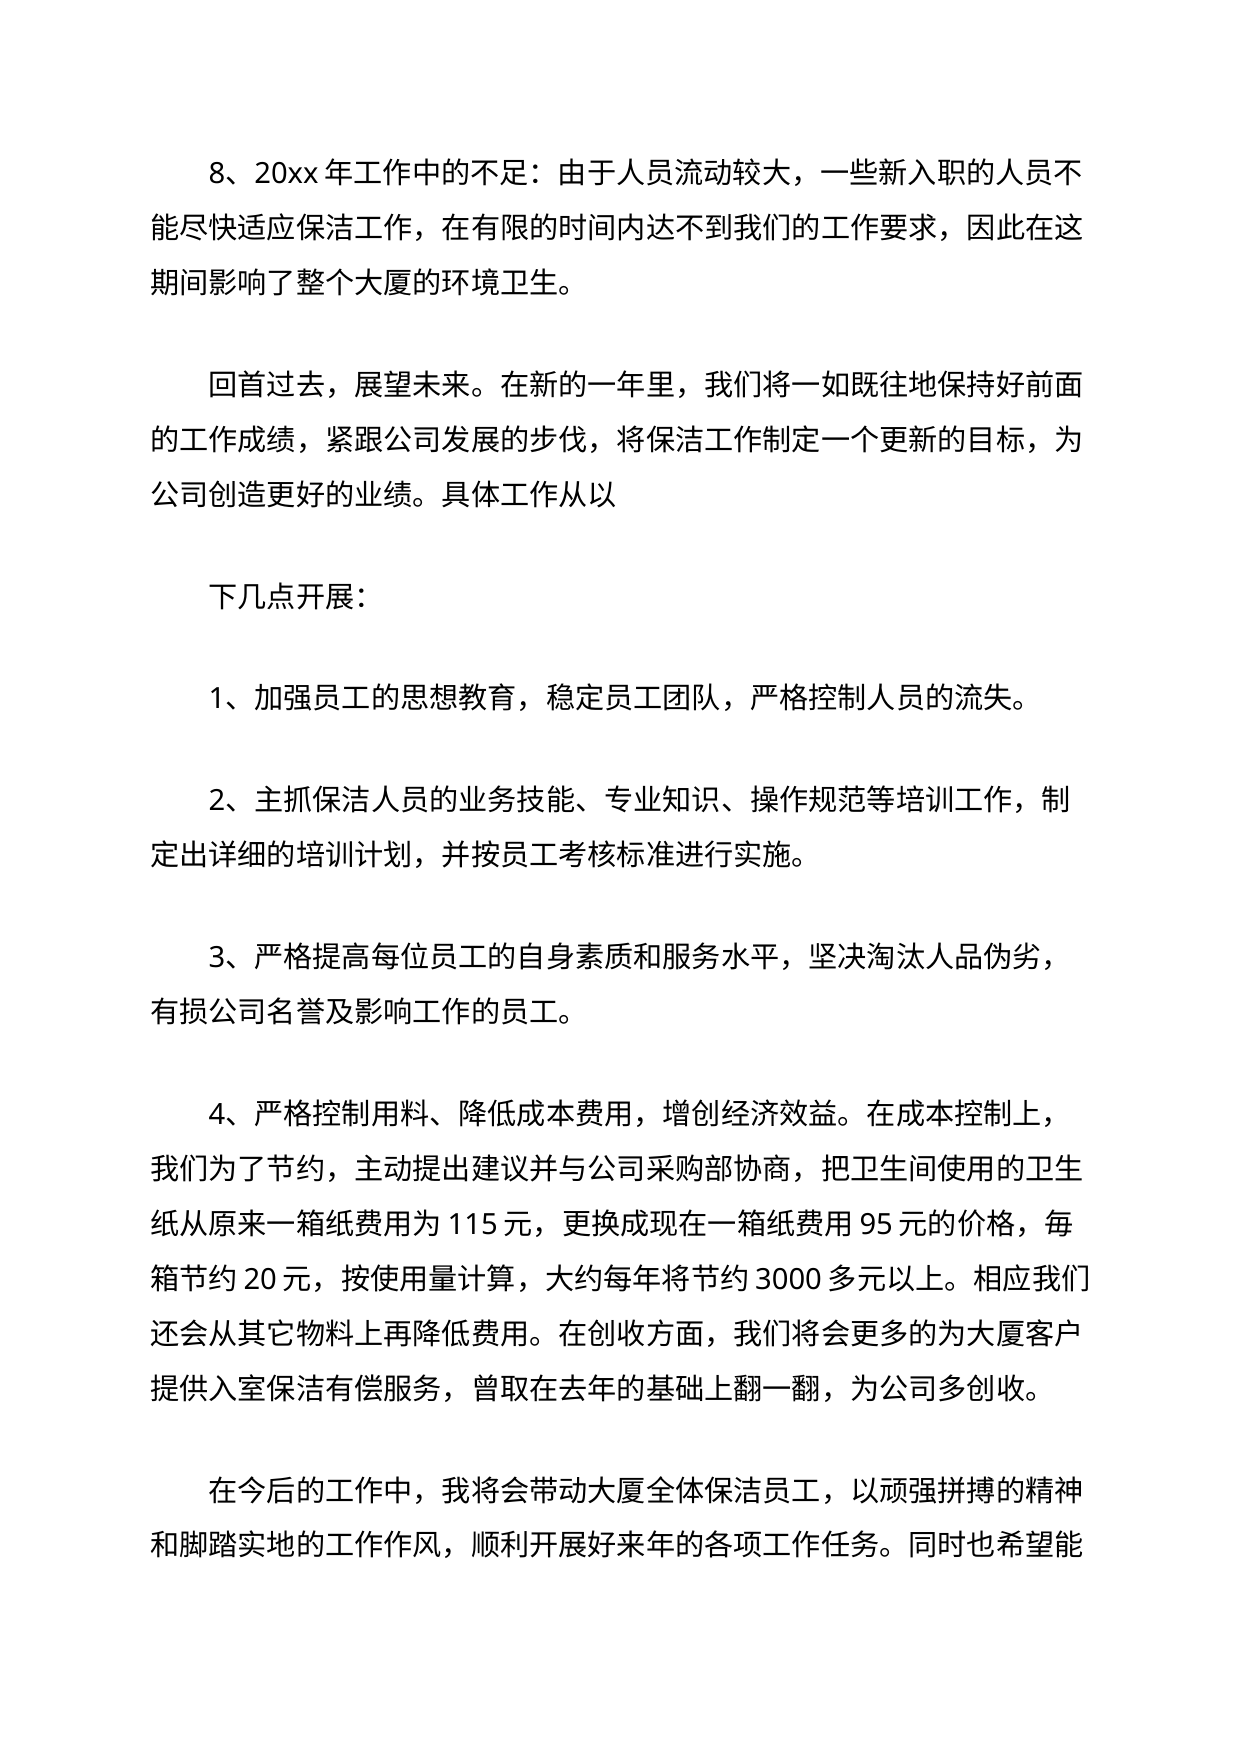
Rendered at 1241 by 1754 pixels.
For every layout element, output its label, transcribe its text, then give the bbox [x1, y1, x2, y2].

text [150, 1467, 1090, 1564]
text 1、加强员工的思想教育，稳定员工团队，严格控制人员的流失。 [150, 675, 1090, 717]
text 2、主抓保洁人员的业务技能、专业知识、操作规范等培训工作，制定出详细的培训计划，并按员工考核标准进行实施。 [150, 777, 1090, 874]
text 3、严格提高每位员工的自身素质和服务水平，坚决淘汰人品伪劣，有损公司名誉及影响工作的员工。 [150, 934, 1090, 1031]
text 下几点开展： [150, 573, 1090, 616]
text 4、严格控制用料、降低成本费用，增创经济效益。在成本控制上，我们为了节约，主动提出建议并与公司采购部协商，把卫生间使用的卫生纸从原来一箱纸费用为115元，更换成现在一箱纸费用95元的价格，毎箱节约20元，按使用量计算，大约每年将节约3000多元以上。相应我们还会从其它物料上再降低费用。在创收方面，我们将会更多的为大厦客户提供入室保洁有偿服务，曾取在去年的基础上翻一翻，为公司多创收。 [150, 1091, 1090, 1408]
text 回首过去，展望未来。在新的一年里，我们将一如既往地保持好前面的工作成绩，紧跟公司发展的步伐，将保洁工作制定一个更新的目标，为公司创造更好的业绩。具体工作从以 [150, 362, 1090, 514]
text 8、20xx年工作中的不足：由于人员流动较大，一些新入职的人员不能尽快适应保洁工作，在有限的时间内达不到我们的工作要求，因此在这期间影响了整个大厦的环境卫生。 [150, 150, 1090, 302]
